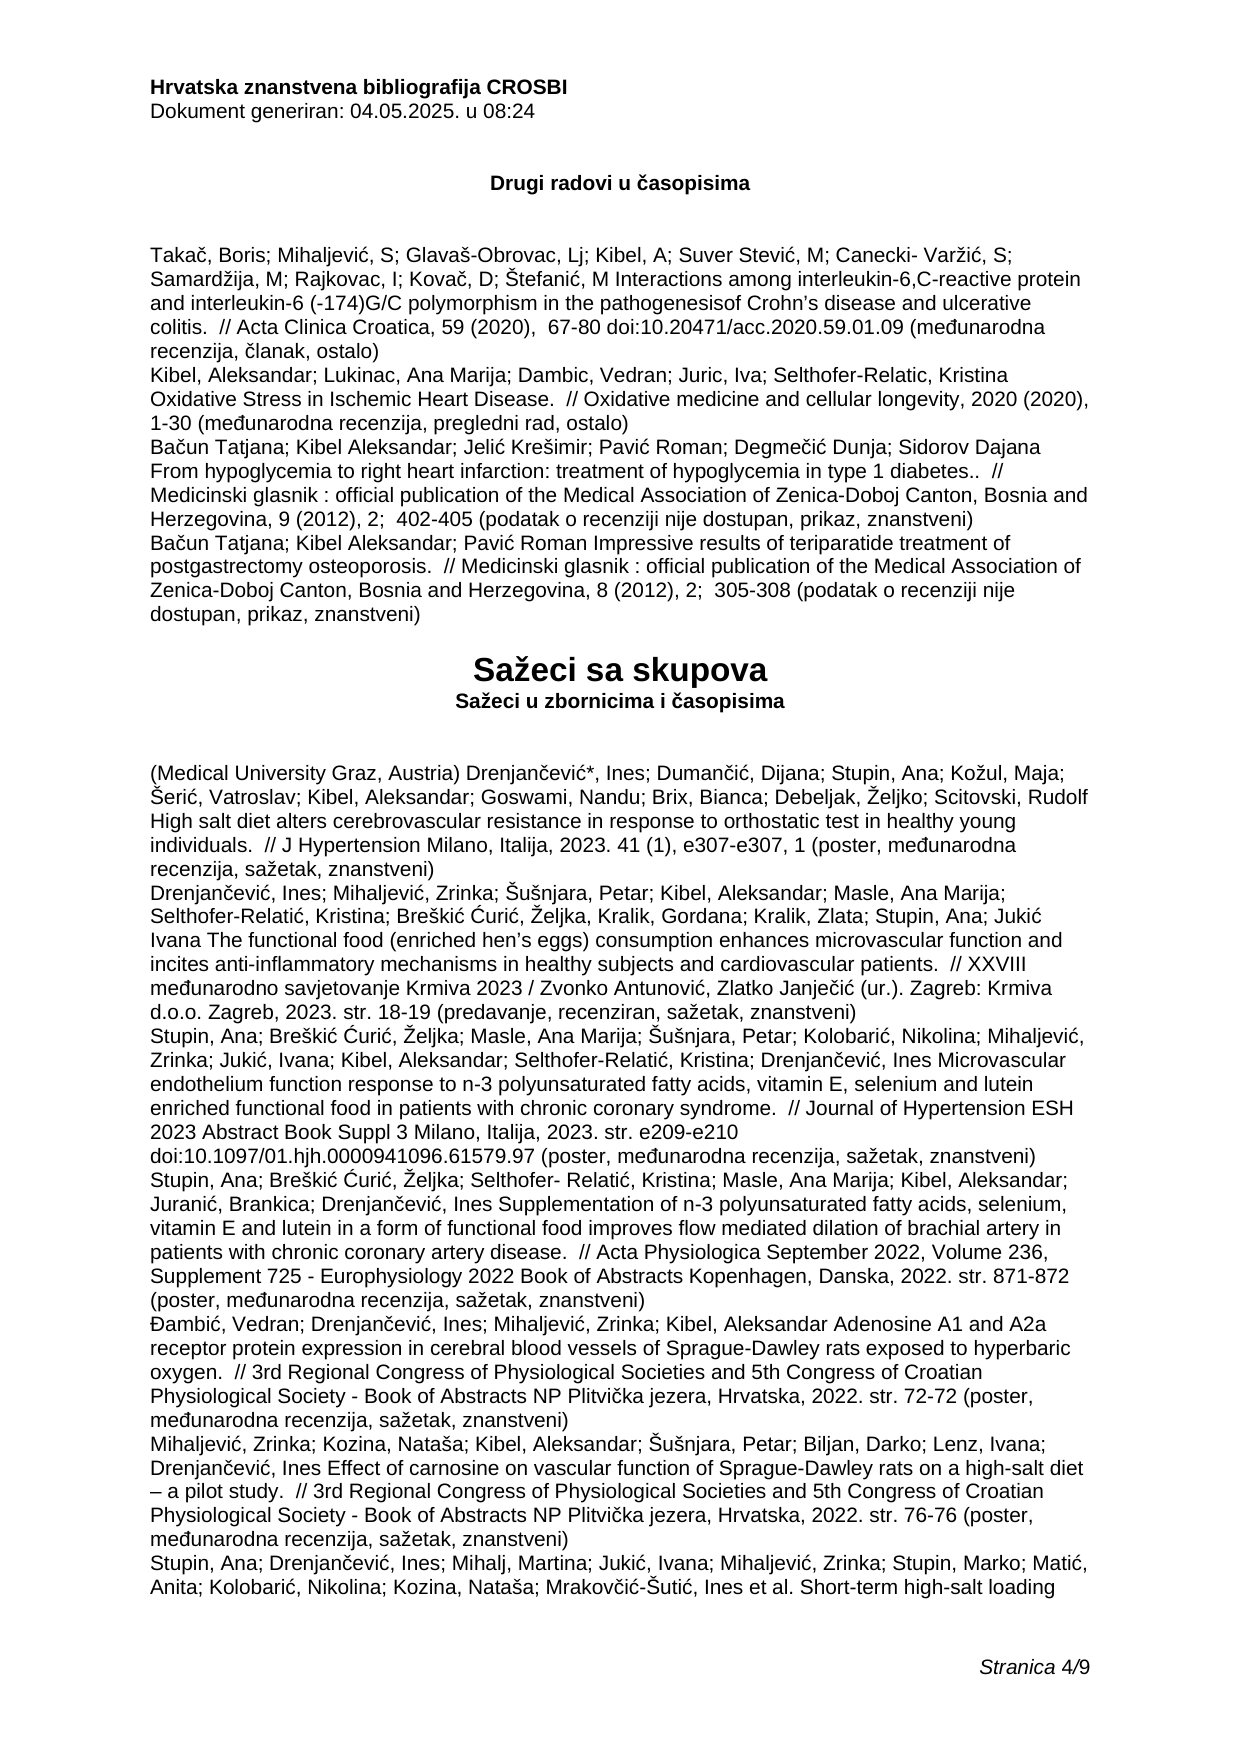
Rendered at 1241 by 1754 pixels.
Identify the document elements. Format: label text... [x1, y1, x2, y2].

subtitle Drugi radovi u časopisima [150, 171, 1090, 195]
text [150, 1551, 1090, 1599]
text Takač, Boris; Mihaljević, S; Glavaš-Obrovac, Lj; Kibel, A; Suver Stević, M; Canecki- Varžić, S; Samardžija, M; Rajkovac, I; Kovač, D; Štefanić, M [150, 243, 1090, 363]
text Stupin, Ana; Breškić Ćurić, Željka; Masle, Ana Marija; Šušnjara, Petar; Kolobarić, Nikolina; Mihaljević, Zrinka; Jukić, Ivana; Kibel, Aleksandar; Selthofer-Relatić, Kristina; Drenjančević, Ines [150, 1024, 1090, 1168]
text Bačun Tatjana; Kibel Aleksandar; Jelić Krešimir; Pavić Roman; Degmečić Dunja; Sidorov Dajana [150, 434, 1090, 530]
subtitle Sažeci u zbornicima i časopisima [150, 689, 1090, 713]
text Mihaljević, Zrinka; Kozina, Nataša; Kibel, Aleksandar; Šušnjara, Petar; Biljan, Darko; Lenz, Ivana; Drenjančević, Ines [150, 1431, 1090, 1551]
text Kibel, Aleksandar; Lukinac, Ana Marija; Dambic, Vedran; Juric, Iva; Selthofer-Relatic, Kristina [150, 363, 1090, 434]
text (Medical University Graz, Austria) Drenjančević*, Ines; Dumančić, Dijana; Stupin, Ana; Kožul, Maja; Šerić, Vatroslav; Kibel, Aleksandar; Goswami, Nandu; Brix, Bianca; Debeljak, Željko; Scitovski, Rudolf [150, 761, 1090, 880]
subtitle Sažeci sa skupova [150, 650, 1090, 689]
text Stupin, Ana; Breškić Ćurić, Željka; Selthofer- Relatić, Kristina; Masle, Ana Marija; Kibel, Aleksandar; Juranić, Brankica; Drenjančević, Ines [150, 1168, 1090, 1312]
text Đambić, Vedran; Drenjančević, Ines; Mihaljević, Zrinka; Kibel, Aleksandar [150, 1312, 1090, 1431]
text Drenjančević, Ines; Mihaljević, Zrinka; Šušnjara, Petar; Kibel, Aleksandar; Masle, Ana Marija; Selthofer-Relatić, Kristina; Breškić Ćurić, Željka, Kralik, Gordana; Kralik, Zlata; Stupin, Ana; Jukić Ivana [150, 880, 1090, 1024]
text Bačun Tatjana; Kibel Aleksandar; Pavić Roman [150, 530, 1090, 626]
